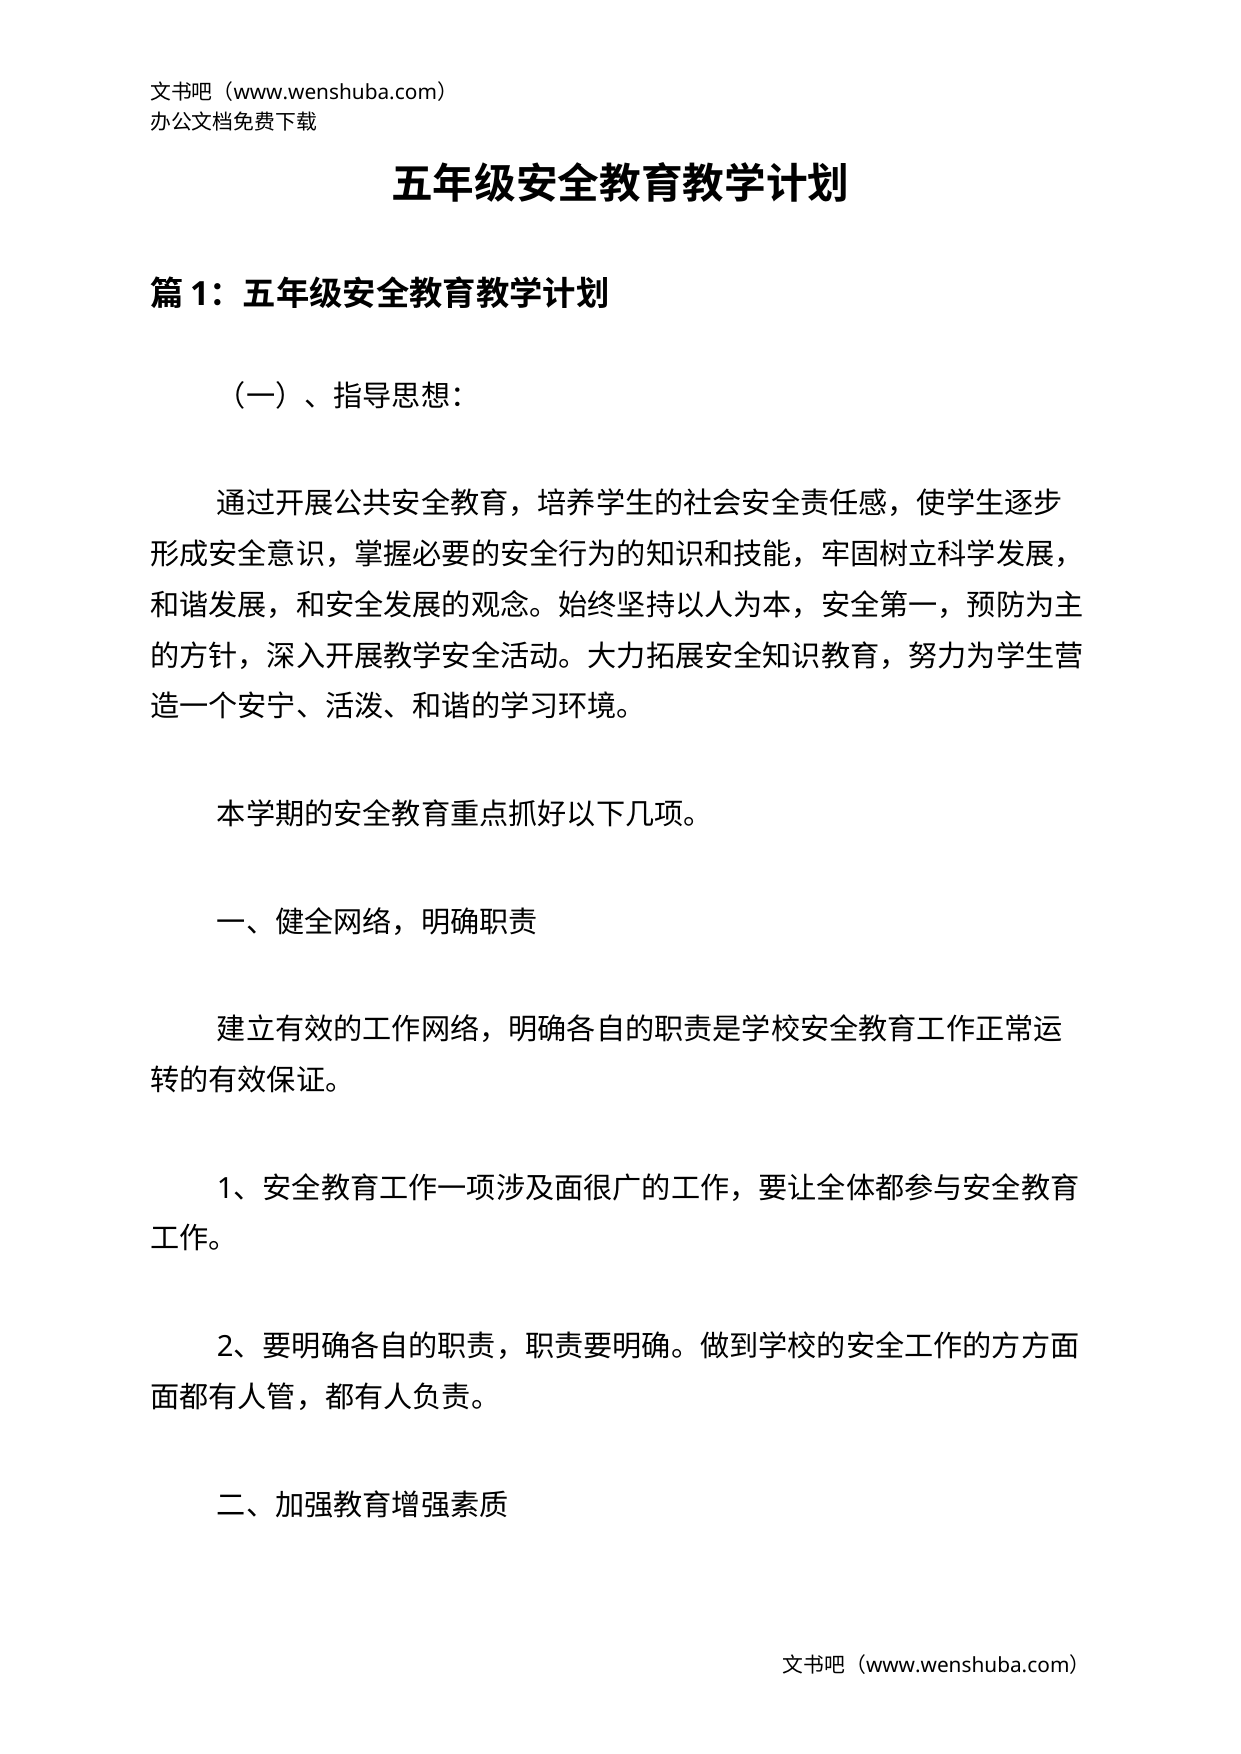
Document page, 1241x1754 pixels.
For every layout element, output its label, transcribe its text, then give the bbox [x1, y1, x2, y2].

text （一）、指导思想： [150, 372, 1090, 415]
text 一、健全网络，明确职责 [150, 898, 1090, 941]
text 通过开展公共安全教育，培养学生的社会安全责任感，使学生逐步形成安全意识，掌握必要的安全行为的知识和技能，牢固树立科学发展，和谐发展，和安全发展的观念。始终坚持以人为本，安全第一，预防为主的方针，深入开展教学安全活动。大力拓展安全知识教育，努力为学生营造一个安宁、活泼、和谐的学习环境。 [150, 480, 1090, 725]
text 1、安全教育工作一项涉及面很广的工作，要让全体都参与安全教育工作。 [150, 1164, 1090, 1257]
text 2、要明确各自的职责，职责要明确。做到学校的安全工作的方方面面都有人管，都有人负责。 [150, 1323, 1090, 1416]
text 二、加强教育增强素质 [150, 1481, 1090, 1523]
subtitle 五年级安全教育教学计划 [150, 150, 1090, 210]
text 本学期的安全教育重点抓好以下几项。 [150, 791, 1090, 833]
text 篇1：五年级安全教育教学计划 [150, 267, 1090, 316]
text 建立有效的工作网络，明确各自的职责是学校安全教育工作正常运转的有效保证。 [150, 1006, 1090, 1099]
